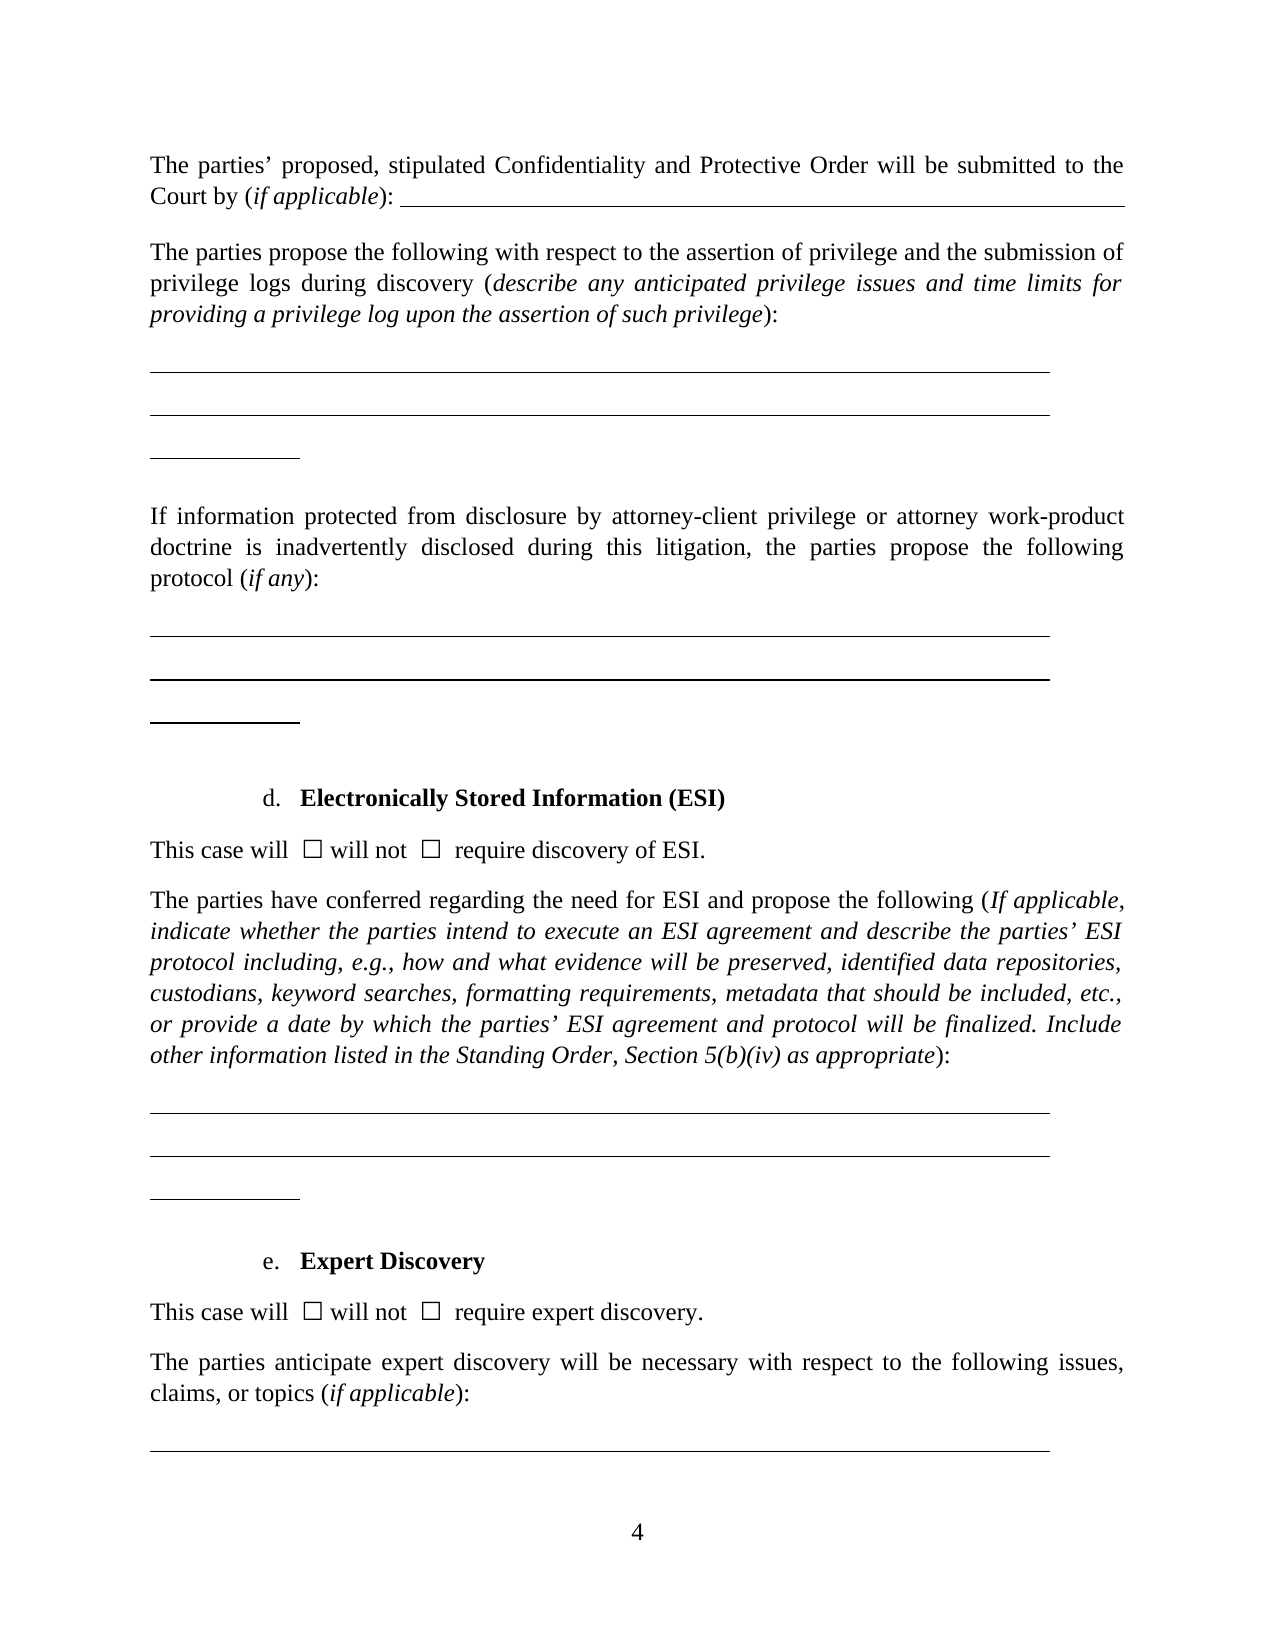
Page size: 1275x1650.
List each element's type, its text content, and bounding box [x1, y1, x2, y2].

text The parties’ proposed, stipulated Confidentiality and Protective Order will be submitted to the Court by (if applicable): [150, 150, 1125, 210]
text The parties have conferred regarding the need for ESI and propose the following (If applicable, indicate whether the parties intend to execute an ESI agreement and describe the parties’ ESI protocol including, e.g., how and what evidence will be preserved, identified data repositories, custodians, keyword searches, formatting requirements, metadata that should be included, etc., or provide a date by which the parties’ ESI agreement and protocol will be finalized. Include other information listed in the Standing Order, Section 5(b)(iv) as appropriate): [150, 885, 1125, 1069]
list Electronically Stored Information (ESI) [262, 783, 1125, 812]
text This case will will not require expert discovery. [150, 1293, 1125, 1327]
list Expert Discovery [262, 1246, 1125, 1274]
text The parties anticipate expert discovery will be necessary with respect to the following issues, claims, or topics (if applicable): [150, 1347, 1125, 1407]
text If information protected from disclosure by attorney-client privilege or attorney work-product doctrine is inadvertently disclosed during this litigation, the parties propose the following protocol (if any): [150, 501, 1125, 592]
text The parties propose the following with respect to the assertion of privilege and the submission of privilege logs during discovery (describe any anticipated privilege issues and time limits for providing a privilege log upon the assertion of such privilege): [150, 237, 1125, 328]
text This case will will not require discovery of ESI. [150, 831, 1125, 865]
